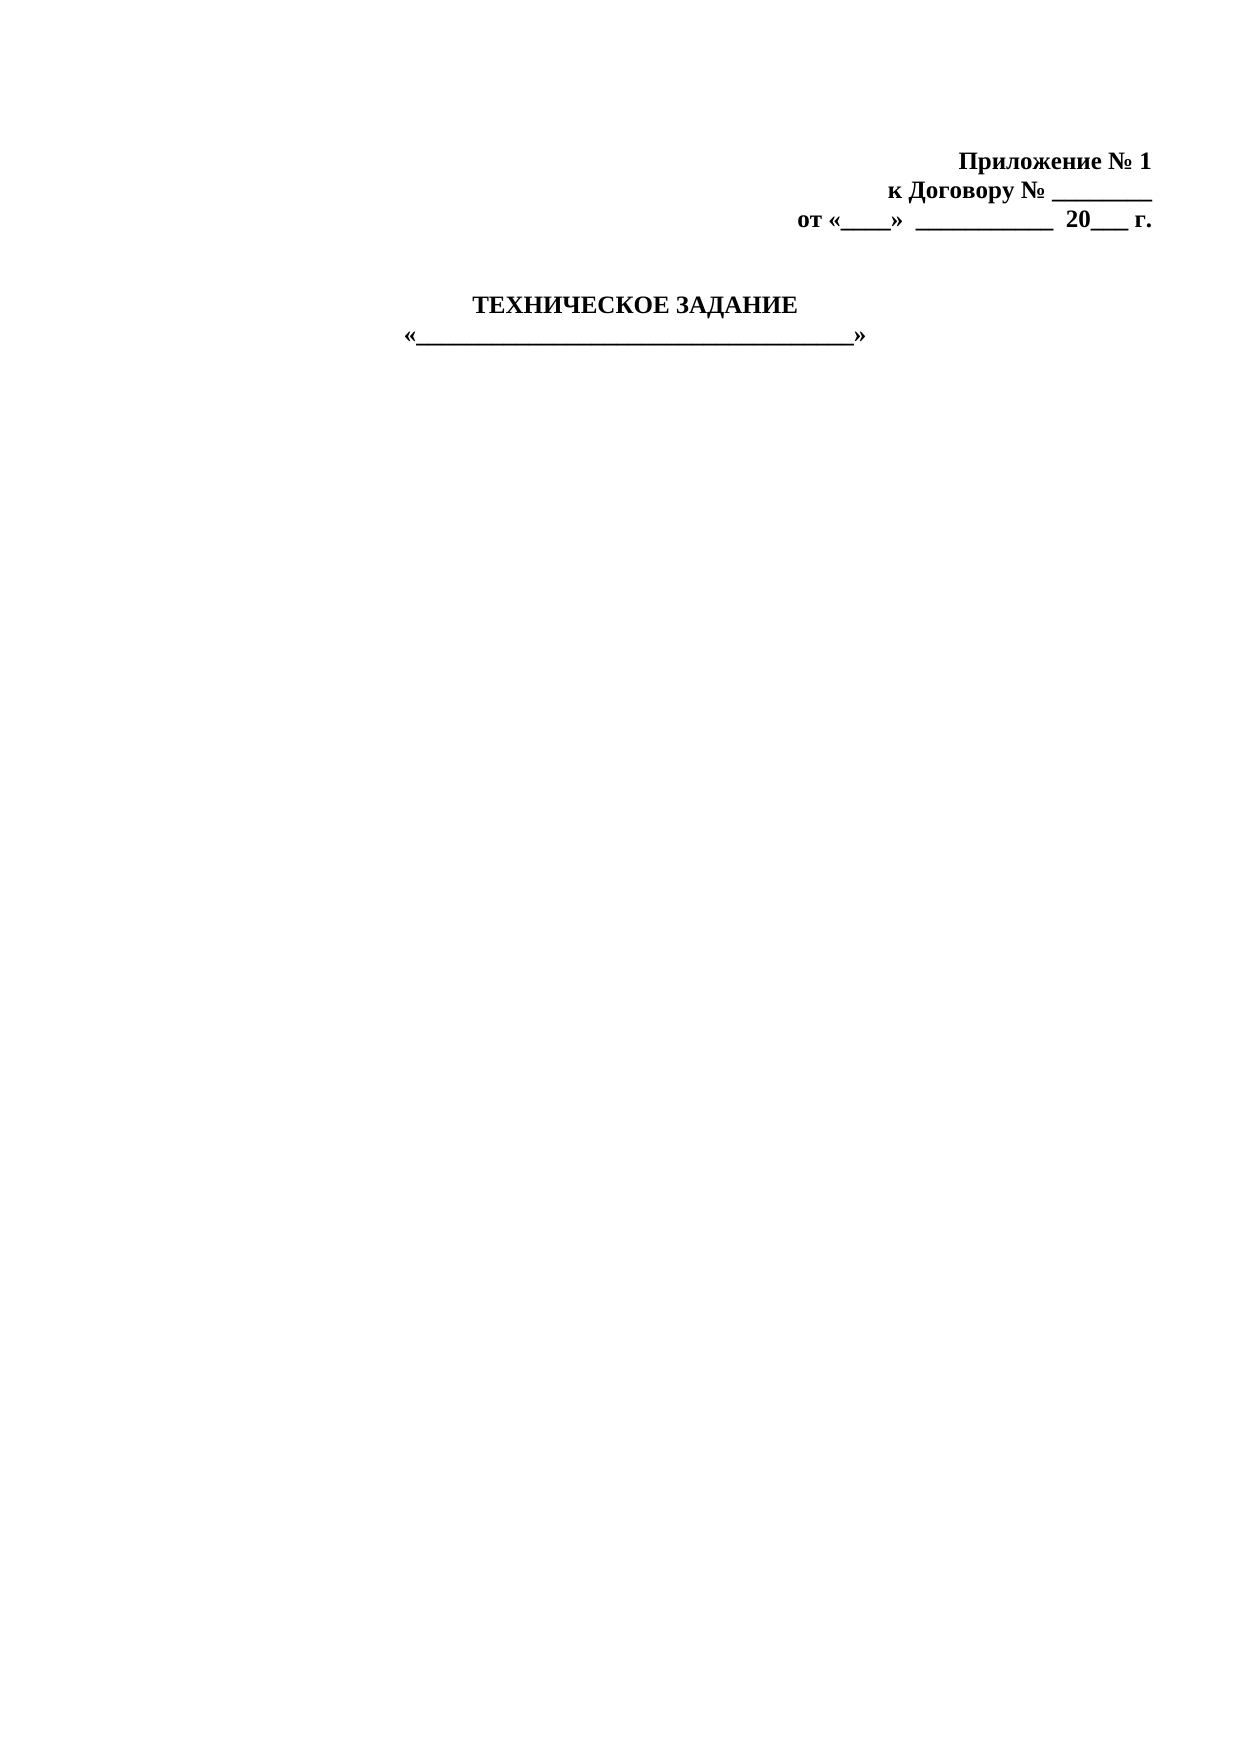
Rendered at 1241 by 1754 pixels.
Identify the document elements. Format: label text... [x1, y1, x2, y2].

text Приложение № 1 [118, 146, 1152, 175]
text ТЕХНИЧЕСКОЕ ЗАДАНИЕ [118, 290, 1152, 319]
text «___________________________________» [118, 319, 1152, 347]
text к Договору № ________ [118, 175, 1152, 204]
text от «____» ___________ 20___ г. [118, 204, 1152, 232]
